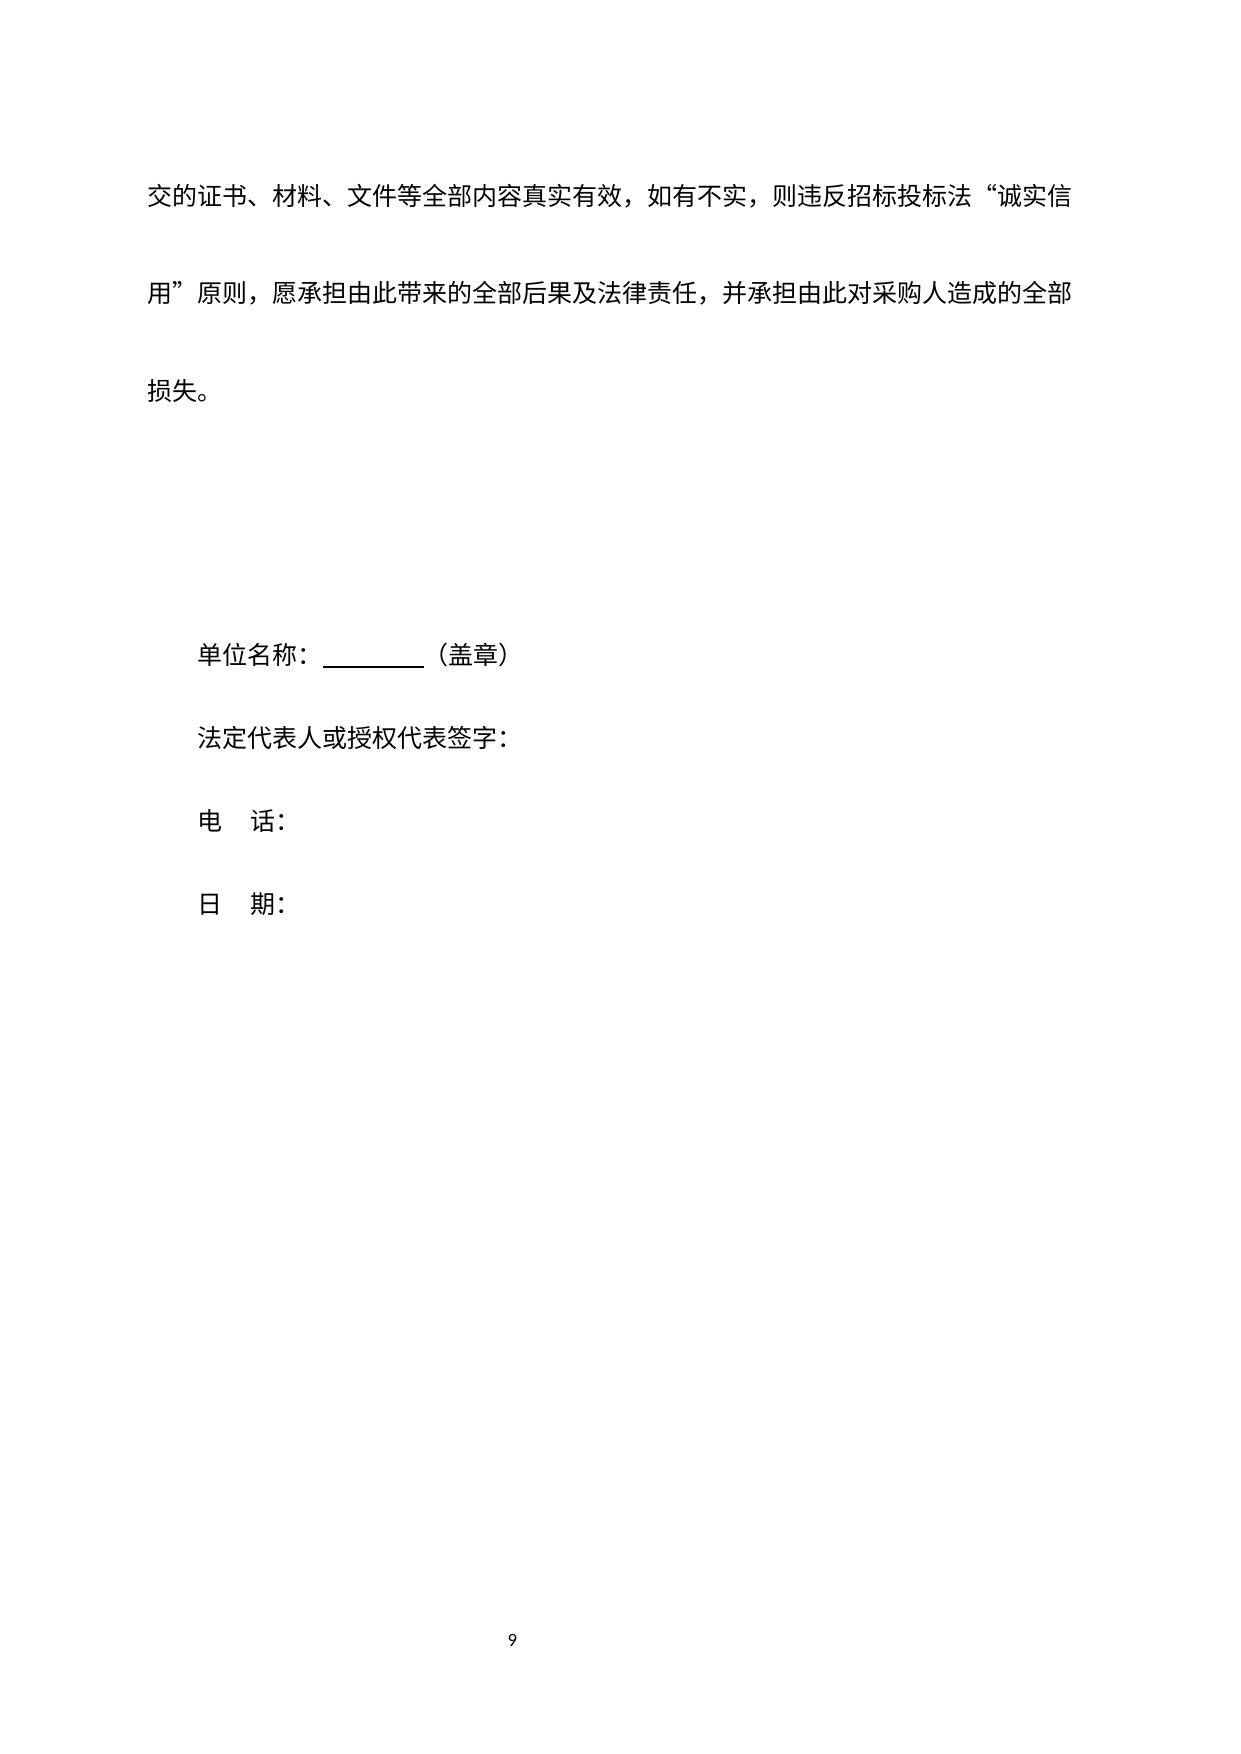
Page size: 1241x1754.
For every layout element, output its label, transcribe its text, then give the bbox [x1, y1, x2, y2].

text 法定代表人或授权代表签字： [148, 704, 1093, 769]
text 日 期： [148, 870, 1093, 935]
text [148, 162, 1093, 422]
text 电 话： [148, 787, 1093, 852]
text 单位名称： （盖章） [148, 621, 1093, 686]
